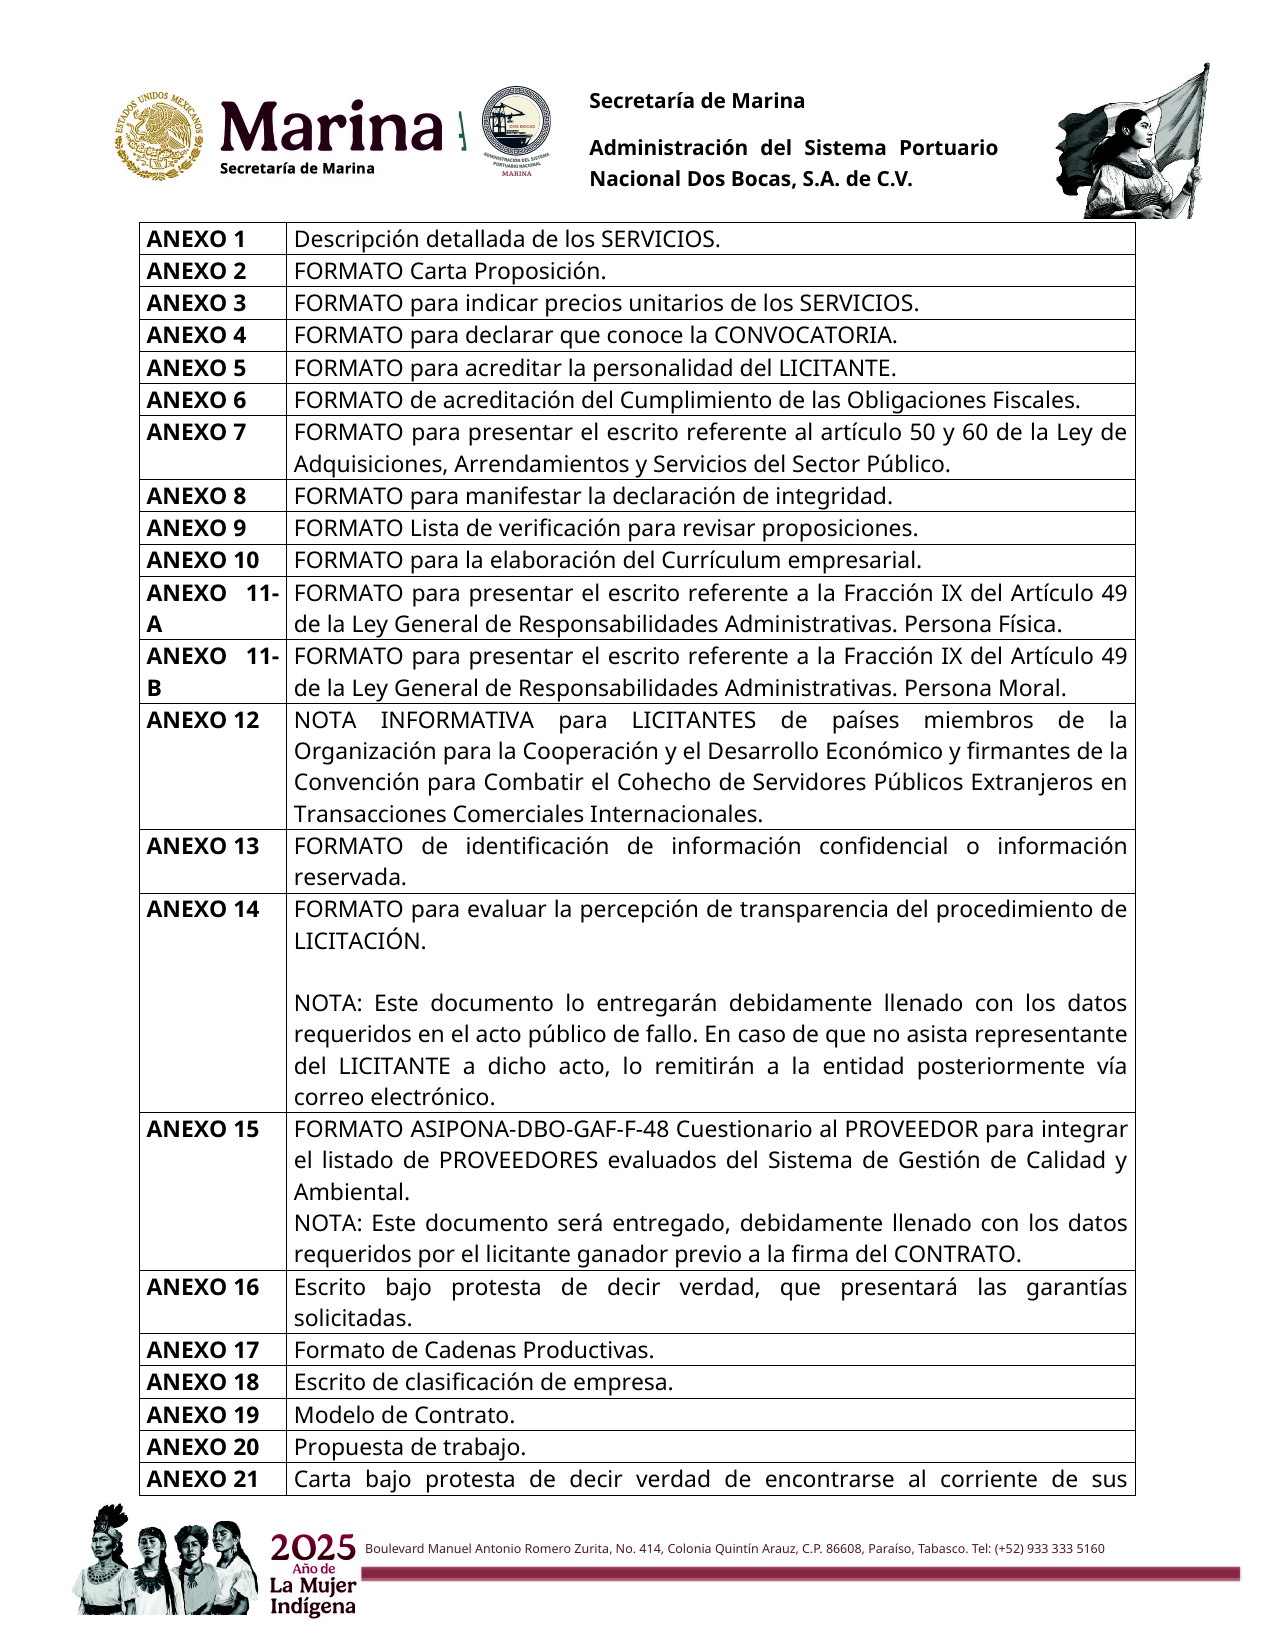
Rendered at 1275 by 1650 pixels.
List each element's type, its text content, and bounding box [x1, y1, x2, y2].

table_cell ANEXO 19 [140, 1399, 286, 1430]
table_cell FORMATO para evaluar la percepción de transparencia del procedimiento de LICITACIÓN. NOTA: Este documento lo entregarán debidamente llenado con los datos requeridos en el acto público de fallo. En caso de que no asista representante del LICITANTE a dicho acto, lo remitirán a la entidad posteriormente vía correo electrónico. [287, 894, 1135, 1112]
table_cell Formato de Cadenas Productivas. [287, 1334, 1135, 1365]
table_cell ANEXO 11-A [140, 577, 286, 639]
picture [2, 1497, 1244, 1627]
table_cell ANEXO 2 [140, 255, 286, 286]
table_cell FORMATO ASIPONA-DBO-GAF-F-48 Cuestionario al PROVEEDOR para integrar el listado de PROVEEDORES evaluados del Sistema de Gestión de Calidad y Ambiental. NOTA: Este documento será entregado, debidamente llenado con los datos requeridos por el licitante ganador previo a la firma del CONTRATO. [287, 1113, 1135, 1269]
table_cell FORMATO para acreditar la personalidad del LICITANTE. [287, 352, 1135, 383]
table_cell FORMATO para manifestar la declaración de integridad. [287, 480, 1135, 511]
table_cell FORMATO para presentar el escrito referente a la Fracción IX del Artículo 49 de la Ley General de Responsabilidades Administrativas. Persona Moral. [287, 640, 1135, 703]
table_cell FORMATO para presentar el escrito referente a la Fracción IX del Artículo 49 de la Ley General de Responsabilidades Administrativas. Persona Física. [287, 577, 1135, 639]
table_cell ANEXO 5 [140, 352, 286, 383]
table_cell FORMATO de identificación de información confidencial o información reservada. [287, 830, 1135, 892]
table_cell ANEXO 13 [140, 830, 286, 892]
table_cell Carta bajo protesta de decir verdad de encontrarse al corriente de sus Obligaciones en Materia de Seguridad Social con el IMSS. [287, 1463, 1135, 1494]
table_cell FORMATO de acreditación del Cumplimiento de las Obligaciones Fiscales. [287, 384, 1135, 415]
table_header ANEXO 1 [140, 223, 286, 254]
table_cell Modelo de Contrato. [287, 1399, 1135, 1430]
table_cell ANEXO 8 [140, 480, 286, 511]
table_cell FORMATO para indicar precios unitarios de los SERVICIOS. [287, 287, 1135, 318]
table_cell ANEXO 6 [140, 384, 286, 415]
table_cell ANEXO 7 [140, 416, 286, 479]
table_cell ANEXO 10 [140, 545, 286, 576]
table_header Descripción detallada de los SERVICIOS. [287, 223, 1135, 254]
table_cell ANEXO 12 [140, 704, 286, 829]
table_cell NOTA INFORMATIVA para LICITANTES de países miembros de la Organización para la Cooperación y el Desarrollo Económico y firmantes de la Convención para Combatir el Cohecho de Servidores Públicos Extranjeros en Transacciones Comerciales Internacionales. [287, 704, 1135, 829]
table_cell FORMATO para declarar que conoce la CONVOCATORIA. [287, 320, 1135, 351]
table_cell FORMATO para presentar el escrito referente al artículo 50 y 60 de la Ley de Adquisiciones, Arrendamientos y Servicios del Sector Público. [287, 416, 1135, 479]
table_cell ANEXO 11-B [140, 640, 286, 703]
table_cell FORMATO Carta Proposición. [287, 255, 1135, 286]
table_cell ANEXO 3 [140, 287, 286, 318]
table_cell ANEXO 9 [140, 512, 286, 543]
table_cell Propuesta de trabajo. [287, 1431, 1135, 1462]
table_cell ANEXO 14 [140, 894, 286, 1112]
table_cell ANEXO 17 [140, 1334, 286, 1365]
table_cell Escrito de clasificación de empresa. [287, 1366, 1135, 1398]
table_cell FORMATO Lista de verificación para revisar proposiciones. [287, 512, 1135, 543]
table_cell ANEXO 4 [140, 320, 286, 351]
table_cell ANEXO 15 [140, 1113, 286, 1269]
table_cell Escrito bajo protesta de decir verdad, que presentará las garantías solicitadas. [287, 1271, 1135, 1333]
table_cell ANEXO 16 [140, 1271, 286, 1333]
table_cell ANEXO 20 [140, 1431, 286, 1462]
table_cell FORMATO para la elaboración del Currículum empresarial. [287, 545, 1135, 576]
table_cell ANEXO 18 [140, 1366, 286, 1398]
picture [9, 59, 1275, 219]
table_cell ANEXO 21 [140, 1463, 286, 1494]
